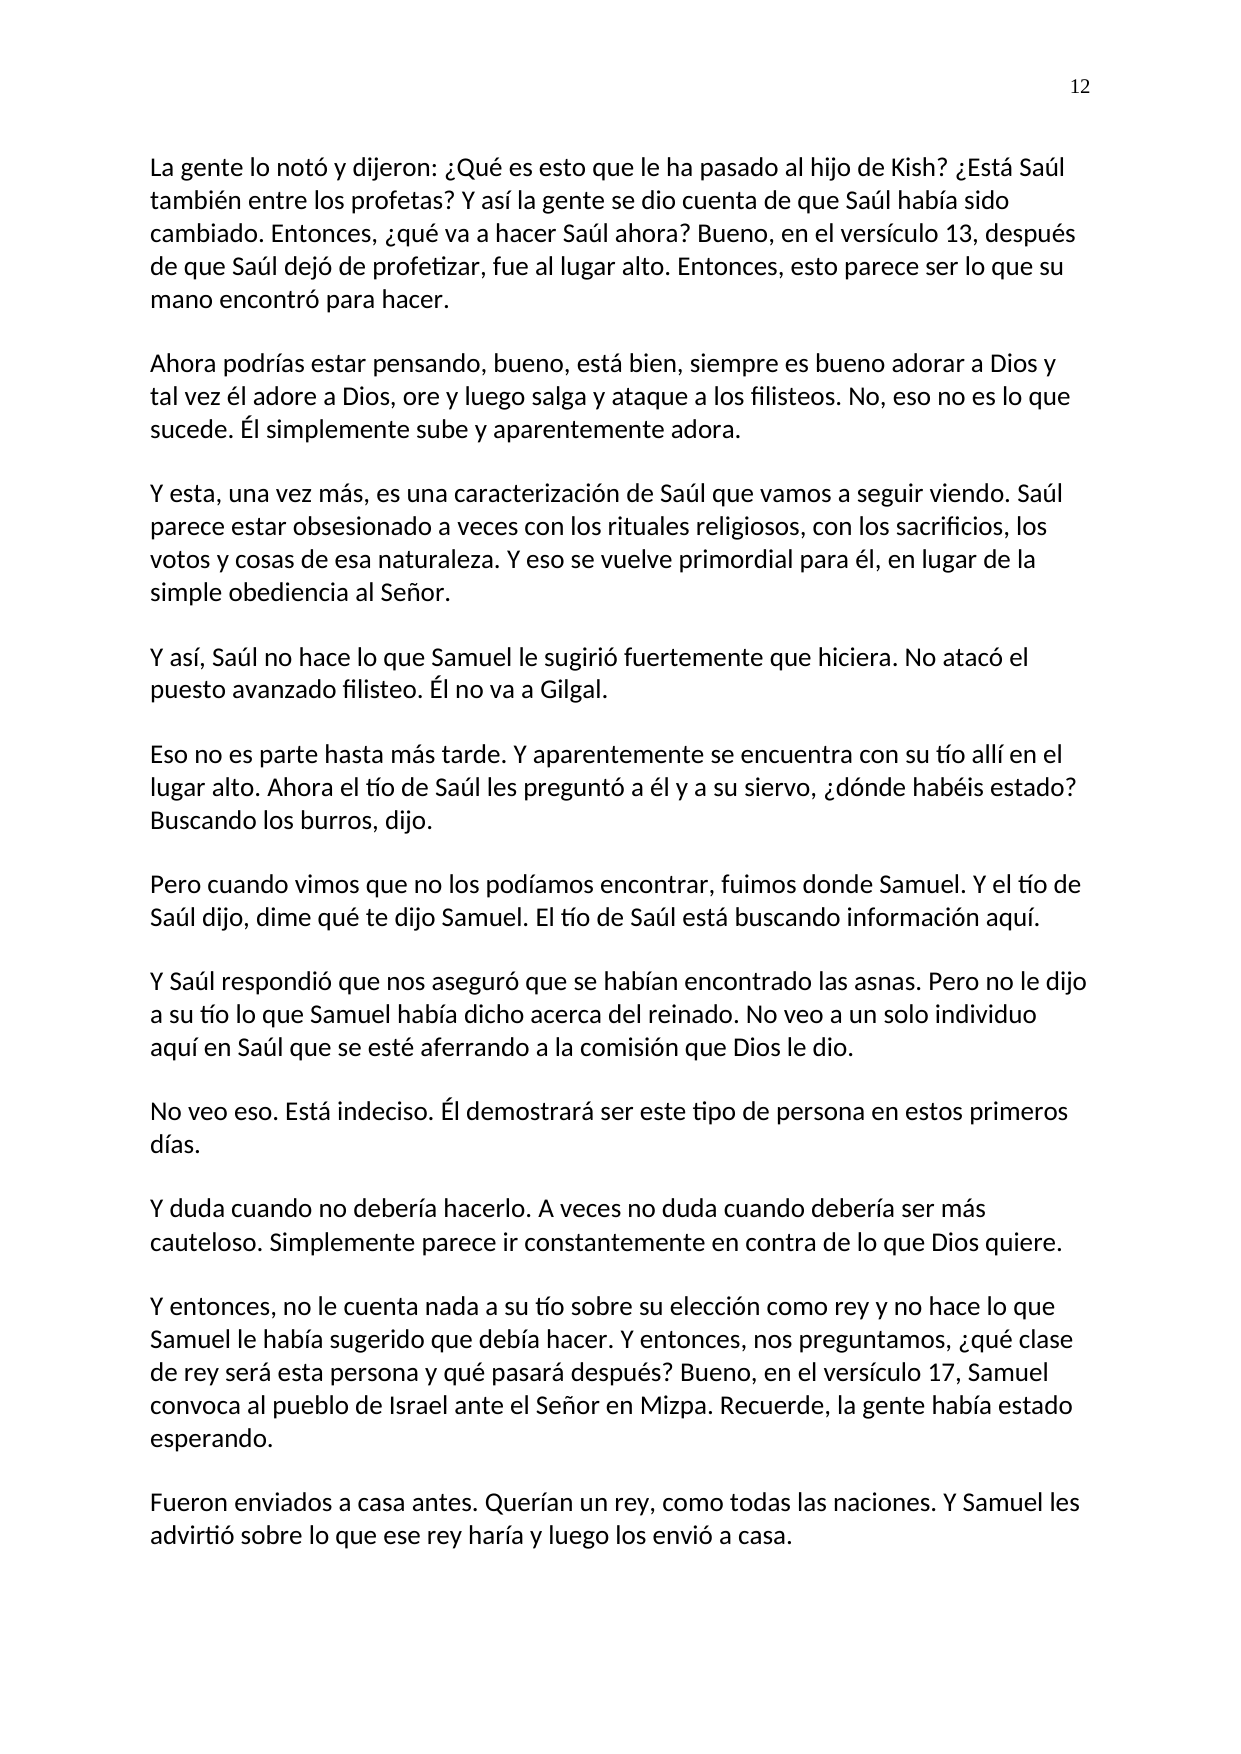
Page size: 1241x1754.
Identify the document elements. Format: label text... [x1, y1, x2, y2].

text Y así, Saúl no hace lo que Samuel le sugirió fuertemente que hiciera. No atacó el puesto avanzado filisteo. Él no va a Gilgal. [150, 640, 1090, 706]
text Eso no es parte hasta más tarde. Y aparentemente se encuentra con su tío allí en el lugar alto. Ahora el tío de Saúl les preguntó a él y a su siervo, ¿dónde habéis estado? Buscando los burros, dijo. [150, 737, 1090, 836]
text Fueron enviados a casa antes. Querían un rey, como todas las naciones. Y Samuel les advirtió sobre lo que ese rey haría y luego los envió a casa. [150, 1485, 1090, 1551]
text Y entonces, no le cuenta nada a su tío sobre su elección como rey y no hace lo que Samuel le había sugerido que debía hacer. Y entonces, nos preguntamos, ¿qué clase de rey será esta persona y qué pasará después? Bueno, en el versículo 17, Samuel convoca al pueblo de Israel ante el Señor en Mizpa. Recuerde, la gente había estado esperando. [150, 1289, 1090, 1454]
text No veo eso. Está indeciso. Él demostrará ser este tipo de persona en estos primeros días. [150, 1094, 1090, 1161]
text Y esta, una vez más, es una caracterización de Saúl que vamos a seguir viendo. Saúl parece estar obsesionado a veces con los rituales religiosos, con los sacrificios, los votos y cosas de esa naturaleza. Y eso se vuelve primordial para él, en lugar de la simple obediencia al Señor. [150, 476, 1090, 608]
text Ahora podrías estar pensando, bueno, está bien, siempre es bueno adorar a Dios y tal vez él adore a Dios, ore y luego salga y ataque a los filisteos. No, eso no es lo que sucede. Él simplemente sube y aparentemente adora. [150, 346, 1090, 445]
text La gente lo notó y dijeron: ¿Qué es esto que le ha pasado al hijo de Kish? ¿Está Saúl también entre los profetas? Y así la gente se dio cuenta de que Saúl había sido cambiado. Entonces, ¿qué va a hacer Saúl ahora? Bueno, en el versículo 13, después de que Saúl dejó de profetizar, fue al lugar alto. Entonces, esto parece ser lo que su mano encontró para hacer. [150, 150, 1090, 315]
text Pero cuando vimos que no los podíamos encontrar, fuimos donde Samuel. Y el tío de Saúl dijo, dime qué te dijo Samuel. El tío de Saúl está buscando información aquí. [150, 867, 1090, 933]
text Y duda cuando no debería hacerlo. A veces no duda cuando debería ser más cauteloso. Simplemente parece ir constantemente en contra de lo que Dios quiere. [150, 1192, 1090, 1258]
text Y Saúl respondió que nos aseguró que se habían encontrado las asnas. Pero no le dijo a su tío lo que Samuel había dicho acerca del reinado. No veo a un solo individuo aquí en Saúl que se esté aferrando a la comisión que Dios le dio. [150, 964, 1090, 1063]
